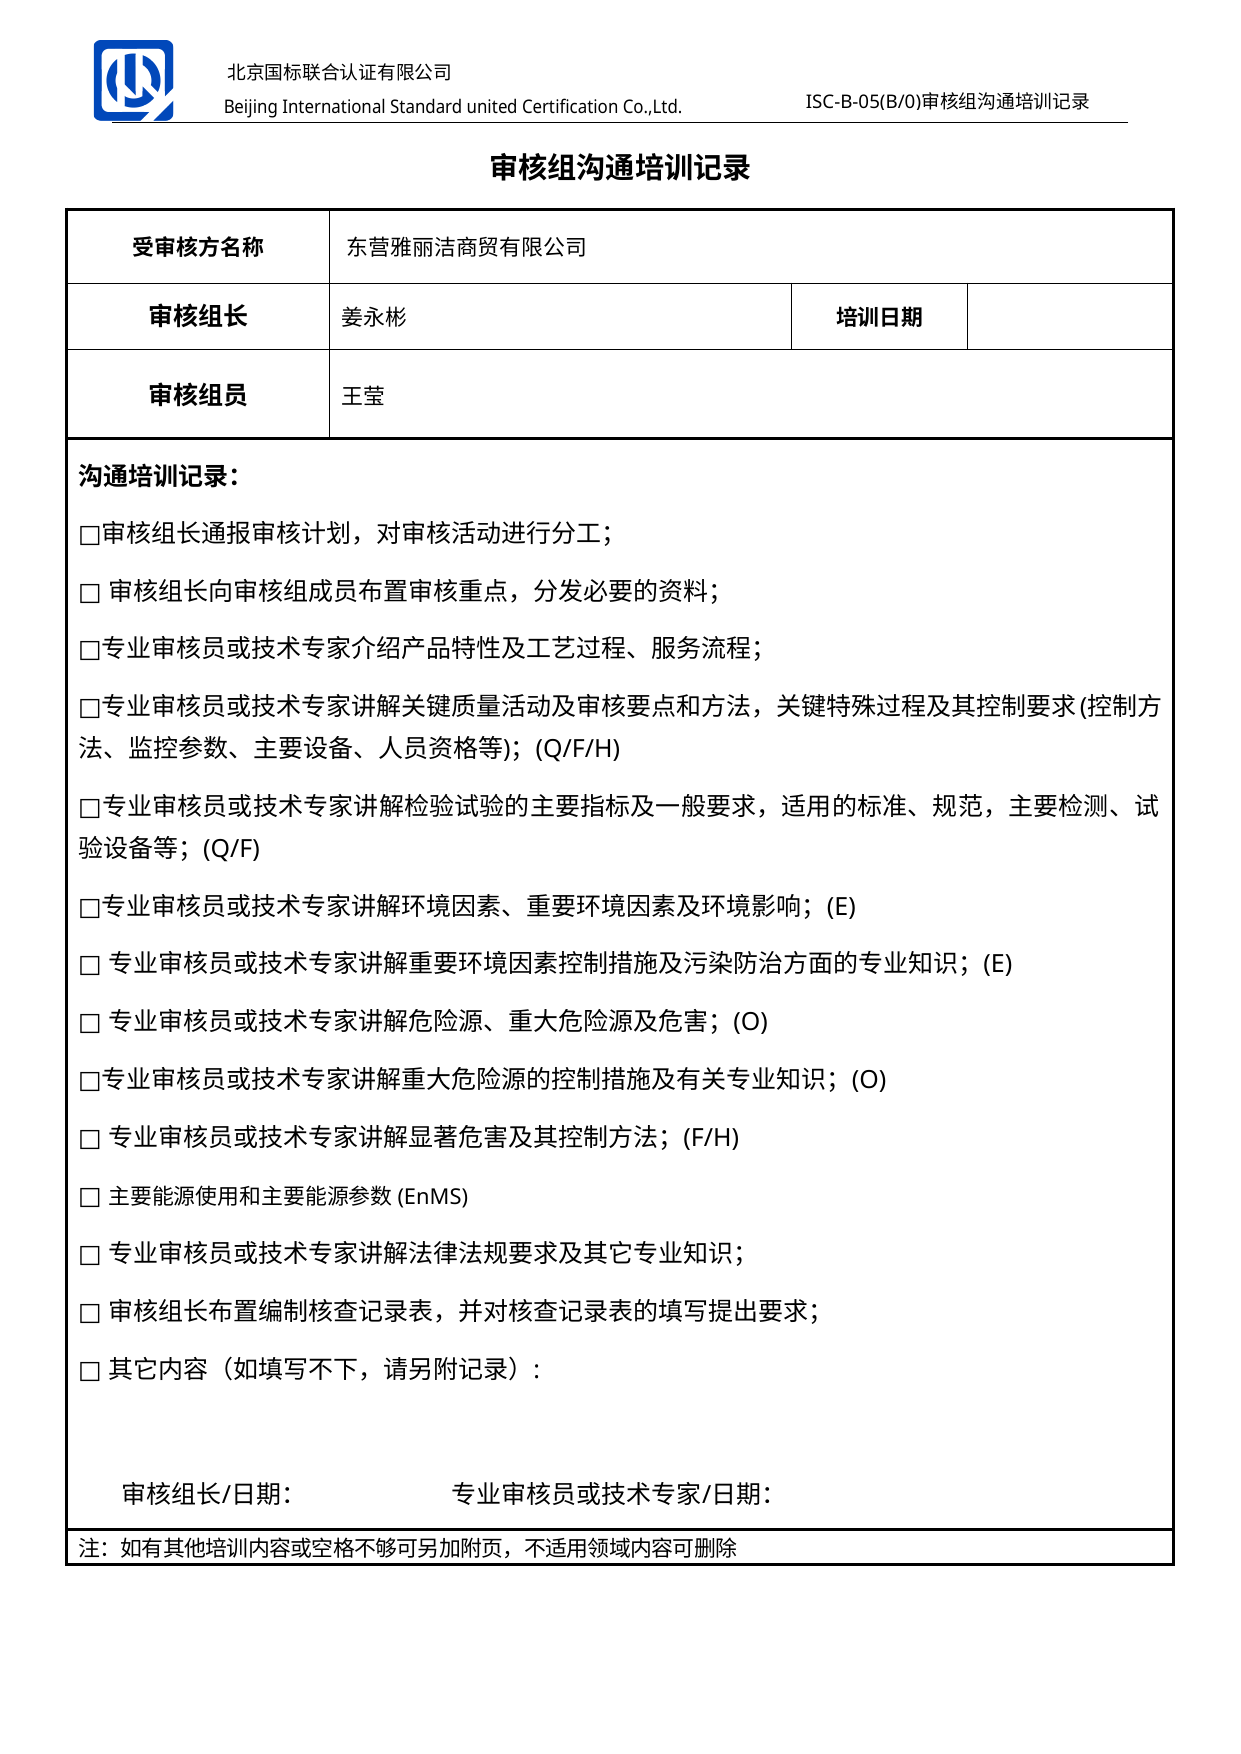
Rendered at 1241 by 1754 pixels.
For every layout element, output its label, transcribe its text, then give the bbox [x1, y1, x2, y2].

picture [93, 40, 174, 121]
table_cell [968, 284, 1172, 349]
table_header 东营雅丽洁商贸有限公司 [330, 211, 1172, 282]
table_cell 审核组长 [68, 284, 329, 349]
table_cell 沟通培训记录： □审核组长通报审核计划，对审核活动进行分工； □ 审核组长向审核组成员布置审核重点，分发必要的资料； □专业审核员或技术专家介绍产品特性及工艺过程、服务流程； □专业审核员或技术专家讲解关键质量活动及审核要点和方法，关键特殊过程及其控制要求(控制方法、监控参数、主要设备、人员资格等)；(Q/F/H) □专业审核员或技术专家讲解检验试验的主要指标及一般要求，适用的标准、规范，主要检测、试验设备等；(Q/F) □专业审核员或技术专家讲解环境因素、重要环境因素及环境影响；(E) □ 专业审核员或技术专家讲解重要环境因素控制措施及污染防治方面的专业知识；(E) □ 专业审核员或技术专家讲解危险源、重大危险源及危害；(O) □专业审核员或技术专家讲解重大危险源的控制措施及有关专业知识；(O) □ 专业审核员或技术专家讲解显著危害及其控制方法；(F/H) □ 主要能源使用和主要能源参数 (EnMS) □ 专业审核员或技术专家讲解法律法规要求及其它专业知识； □ 审核组长布置编制核查记录表，并对核查记录表的填写提出要求； □ 其它内容（如填写不下，请另附记录）: 审核组长/日期： 专业审核员或技术专家/日期： [68, 440, 1172, 1528]
table_cell 姜永彬 [330, 284, 791, 349]
table_cell 王莹 [330, 350, 1172, 437]
table_cell 注：如有其他培训内容或空格不够可另加附页，不适用领域内容可删除 [68, 1531, 1172, 1563]
text 审核组沟通培训记录 [112, 144, 1128, 186]
table_cell 培训日期 [792, 284, 967, 349]
table_cell 审核组员 [68, 350, 329, 437]
table_header 受审核方名称 [68, 211, 329, 282]
